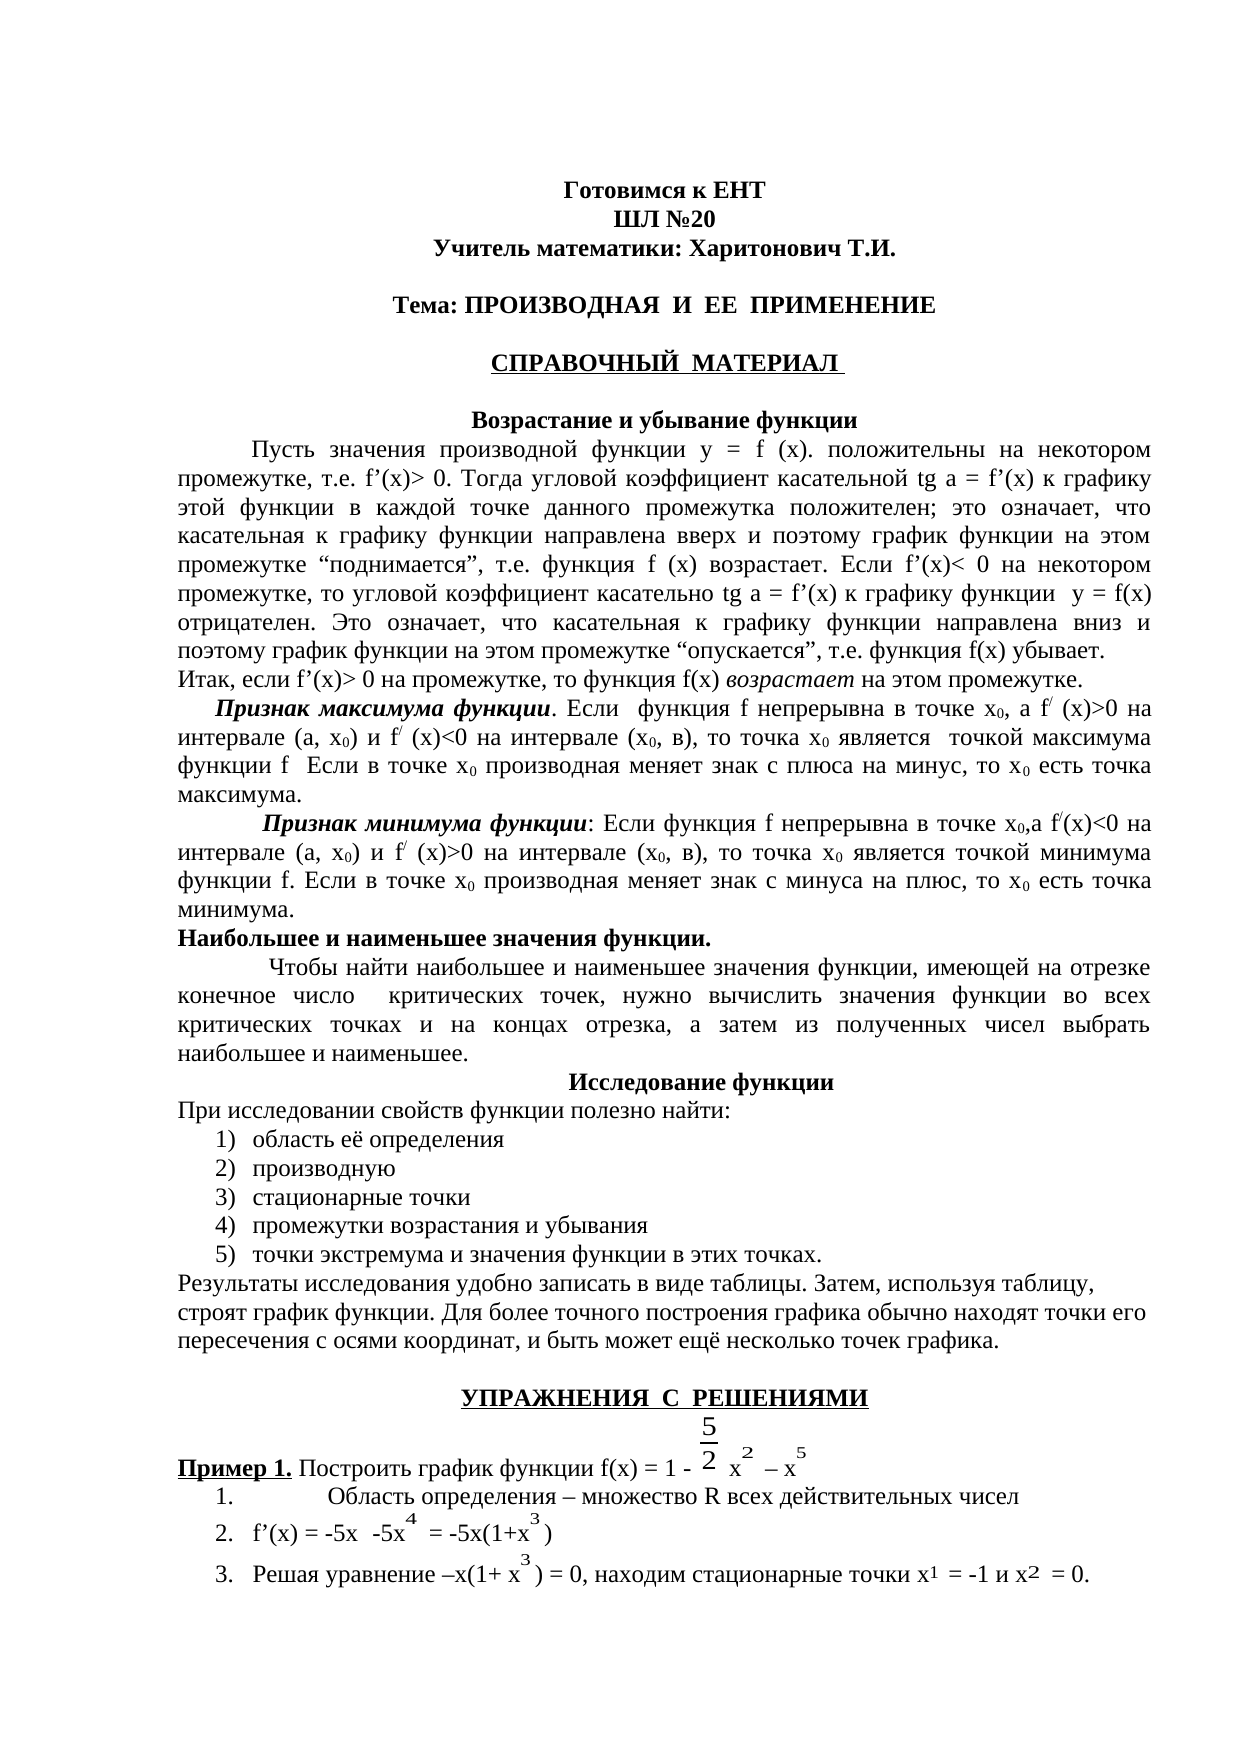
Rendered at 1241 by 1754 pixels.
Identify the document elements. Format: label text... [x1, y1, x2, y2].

list точки экстремума и значения функции в этих точках. [215, 1239, 1152, 1268]
text Возрастание и убывание функции [177, 406, 1152, 434]
list производную [215, 1153, 1152, 1182]
list область её определения [215, 1124, 1152, 1153]
text При исследовании свойств функции полезно найти: [177, 1096, 1152, 1124]
text Признак минимума функции: Если функция f непрерывна в точке х0,а f/(x)<0 на интервале (а, х0) и f/ (x)>0 на интервале (х0, в), то точка х0 является точкой минимума функции f. Если в точке х0 производная меняет знак с минуса на плюс, то х0 есть точка минимума. [177, 808, 1152, 923]
text Готовимся к ЕНТ [177, 176, 1152, 204]
text Тема: ПРОИЗВОДНАЯ И ЕЕ ПРИМЕНЕНИЕ [177, 291, 1152, 319]
text Учитель математики: Харитонович Т.И. [177, 233, 1152, 262]
list Область определения – множество R всех действительных чисел [215, 1481, 1152, 1510]
text Результаты исследования удобно записать в виде таблицы. Затем, используя таблицу, строят график функции. Для более точного построения графика обычно находят точки его пересечения с осями координат, и быть может ещё несколько точек графика. [177, 1268, 1152, 1354]
text Наибольшее и наименьшее значения функции. [177, 923, 1152, 952]
text УПРАЖНЕНИЯ С РЕШЕНИЯМИ [177, 1383, 1152, 1412]
list f’(x) = -5x-5x = -5x(1+x) [215, 1510, 1152, 1547]
text Пусть значения производной функции у = f (х). положительны на некотором промежутке, т.е. f’(х)> 0. Тогда угловой коэффициент касательной tg a = f’(x) к графику этой функции в каждой точке данного промежутка положителен; это означает, что касательная к графику функции направлена вверх и поэтому график функции на этом промежутке “поднимается”, т.е. функция f (x) возрастает. Если f’(x)< 0 на некотором промежутке, то угловой коэффициент касательно tg a = f’(x) к графику функции y = f(x) отрицателен. Это означает, что касательная к графику функции направлена вниз и поэтому график функции на этом промежутке “опускается”, т.е. функция f(x) убывает. [177, 434, 1152, 664]
list промежутки возрастания и убывания [215, 1211, 1152, 1239]
text Итак, если f’(x)> 0 на промежутке, то функция f(x) возрастает на этом промежутке. [177, 664, 1152, 693]
list стационарные точки [215, 1182, 1152, 1211]
text Исследование функции [177, 1067, 1152, 1096]
text Пример 1. Построить график функции f(x) = 1 - x – x [177, 1412, 1152, 1481]
text ШЛ №20 [177, 204, 1152, 233]
text СПРАВОЧНЫЙ МАТЕРИАЛ [177, 348, 1152, 377]
text Чтобы найти наибольшее и наименьшее значения функции, имеющей на отрезке конечное число критических точек, нужно вычислить значения функции во всех критических точках и на концах отрезка, а затем из полученных чисел выбрать наибольшее и наименьшее. [177, 952, 1152, 1067]
text Признак максимума функции. Если функция f непрерывна в точке х0, а f/ (x)>0 на интервале (а, х0) и f/ (x)<0 на интервале (х0, в), то точка х0 является точкой максимума функции f Если в точке х0 производная меняет знак с плюса на минус, то х0 есть точка максимума. [177, 693, 1152, 808]
list Решая уравнение –x(1+ x) = 0, находим стационарные точки x = -1 и x = 0. [215, 1547, 1152, 1588]
